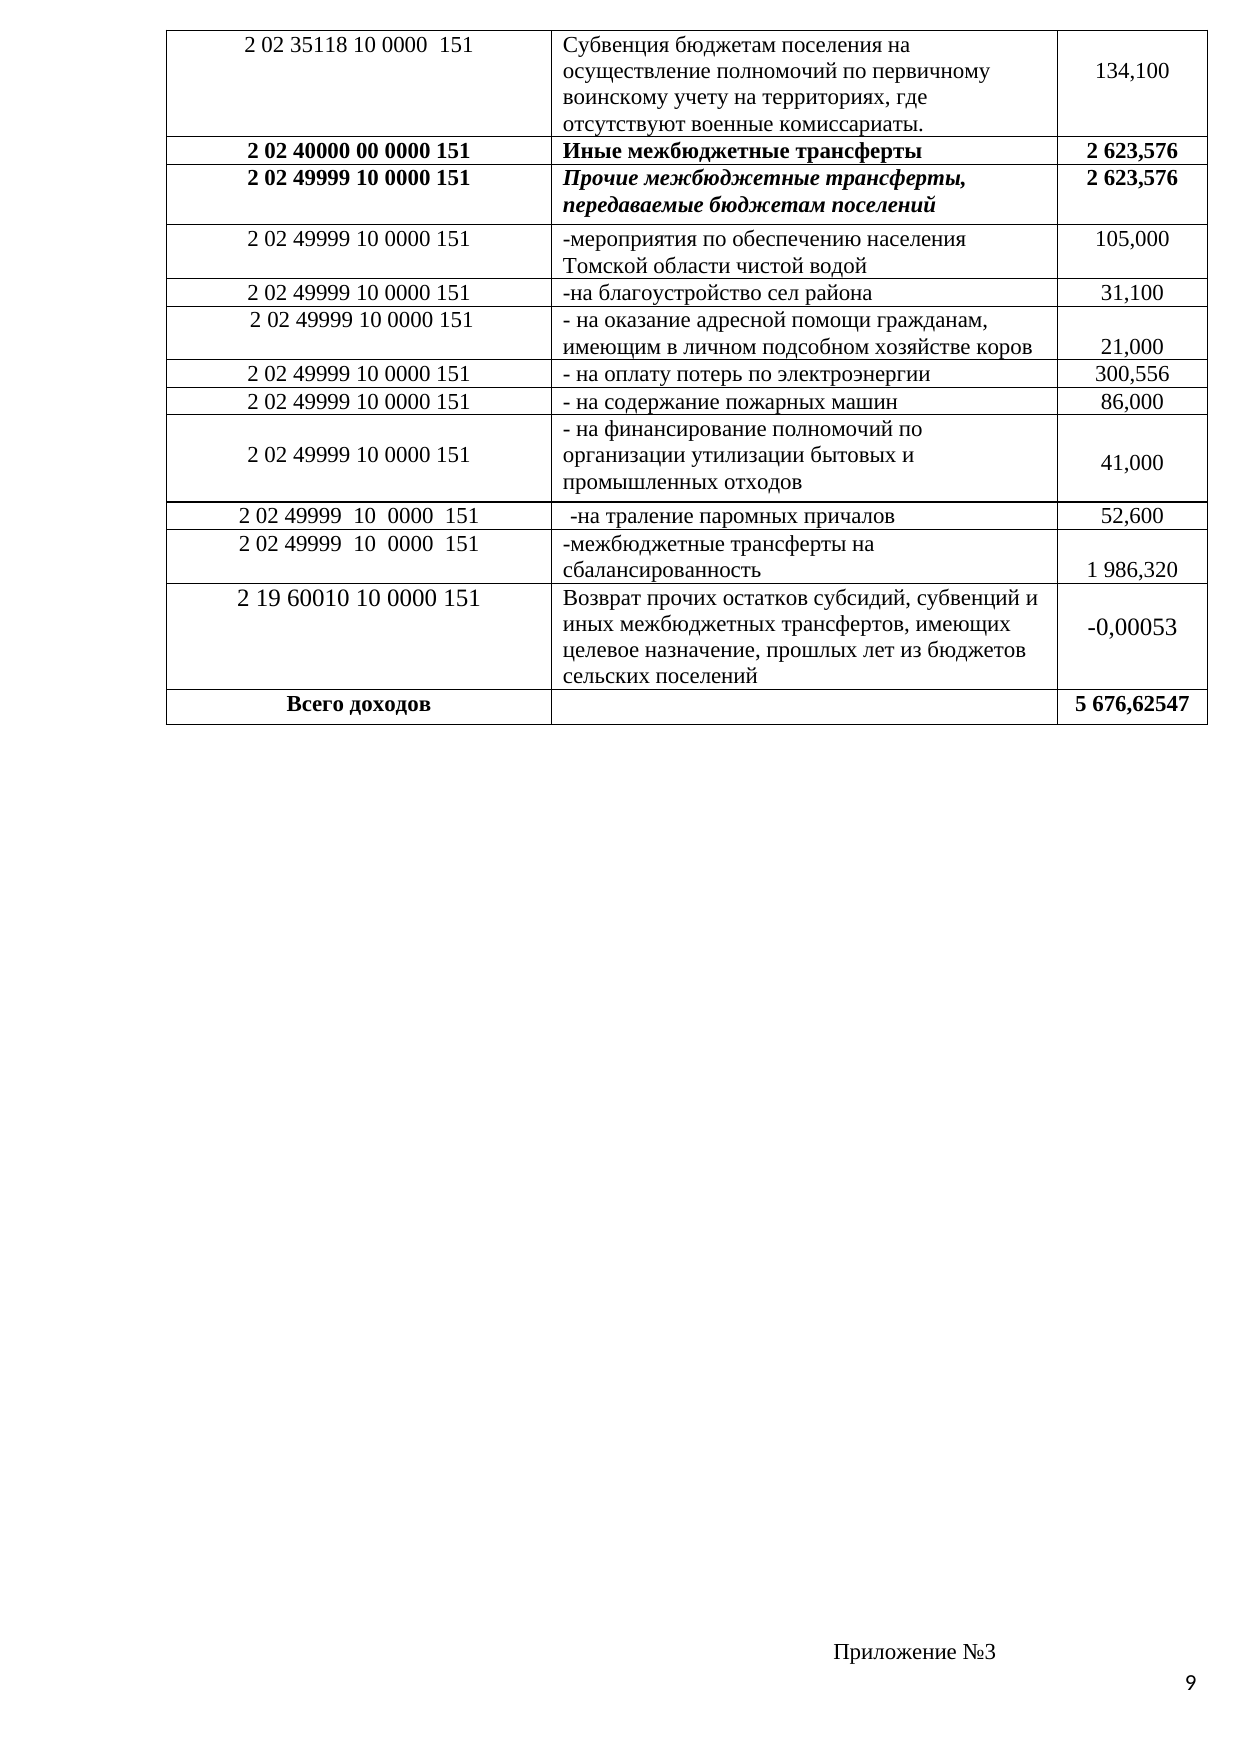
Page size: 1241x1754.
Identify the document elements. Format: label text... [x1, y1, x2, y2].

table_cell 2 02 49999 10 0000 151 [167, 415, 551, 501]
table_cell 2 02 49999 10 0000 151 [167, 165, 551, 224]
table_cell 2 623,576 [1058, 165, 1207, 224]
table_cell -на траление паромных причалов [552, 503, 1057, 529]
table_cell 31,100 [1058, 279, 1207, 306]
table_cell - на оплату потерь по электроэнергии [552, 360, 1057, 387]
table_cell 2 02 49999 10 0000 151 [167, 530, 551, 582]
table_cell 41,000 [1058, 415, 1207, 501]
table_cell 2 02 40000 00 0000 151 [167, 137, 551, 163]
table_cell 2 02 49999 10 0000 151 [167, 360, 551, 387]
table_cell -0,00053 [1058, 584, 1207, 689]
table_cell -межбюджетные трансферты на сбалансированность [552, 530, 1057, 582]
table_cell -на благоустройство сел района [552, 279, 1057, 306]
table_cell Всего доходов [167, 690, 551, 723]
table_cell 105,000 [1058, 225, 1207, 278]
table_cell 21,000 [1058, 307, 1207, 359]
table_cell 134,100 [1058, 31, 1207, 136]
table_cell [552, 690, 1057, 723]
table_cell - на оказание адресной помощи гражданам, имеющим в личном подсобном хозяйстве коров [552, 307, 1057, 359]
table_cell 2 02 35118 10 0000 151 [167, 31, 551, 136]
table_cell 2 02 49999 10 0000 151 [167, 279, 551, 306]
table_cell 2 02 49999 10 0000 151 [167, 307, 551, 359]
table_cell 2 02 49999 10 0000 151 [167, 388, 551, 414]
table_cell 300,556 [1058, 360, 1207, 387]
table_cell 86,000 [1058, 388, 1207, 414]
table_cell 5 676,62547 [1058, 690, 1207, 723]
table_cell Возврат прочих остатков субсидий, субвенций и иных межбюджетных трансфертов, имеющих целевое назначение, прошлых лет из бюджетов сельских поселений [552, 584, 1057, 689]
table_cell 2 623,576 [1058, 137, 1207, 163]
table_cell - на содержание пожарных машин [552, 388, 1057, 414]
table_cell Иные межбюджетные трансферты [552, 137, 1057, 163]
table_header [159, 1586, 1190, 1668]
table_cell 2 02 49999 10 0000 151 [167, 225, 551, 278]
table_cell Прочие межбюджетные трансферты, передаваемые бюджетам поселений [552, 165, 1057, 224]
table_cell 2 19 60010 10 0000 151 [167, 584, 551, 689]
table_cell - на финансирование полномочий по организации утилизации бытовых и промышленных отходов [552, 415, 1057, 501]
table_cell -мероприятия по обеспечению населения Томской области чистой водой [552, 225, 1057, 278]
table_cell Субвенция бюджетам поселения на осуществление полномочий по первичному воинскому учету на территориях, где отсутствуют военные комиссариаты. [552, 31, 1057, 136]
table_cell 1 986,320 [1058, 530, 1207, 582]
table_cell 52,600 [1058, 503, 1207, 529]
table_cell 2 02 49999 10 0000 151 [167, 503, 551, 529]
